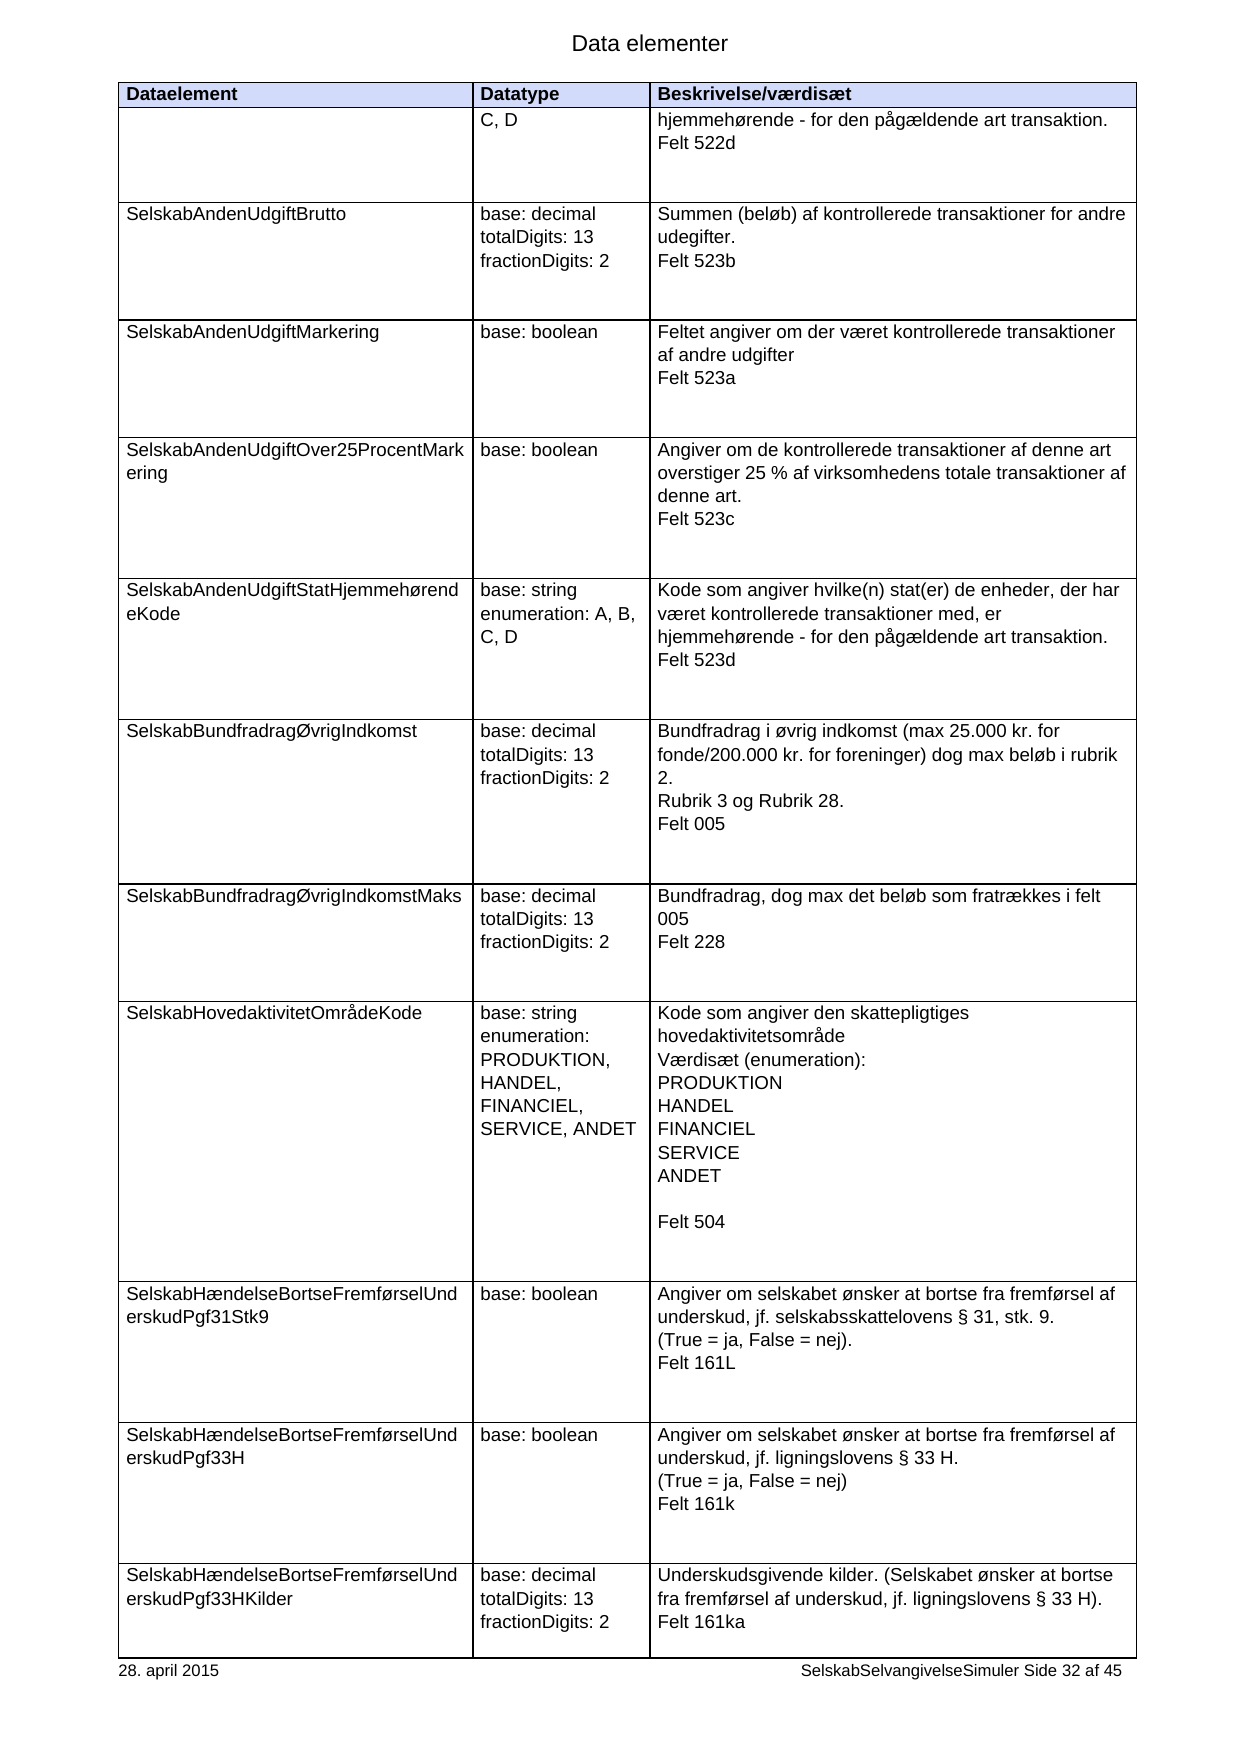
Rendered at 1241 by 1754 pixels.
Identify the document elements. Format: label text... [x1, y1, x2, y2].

table_cell SelskabHændelseBortseFremførselUnderskudPgf31Stk9 [119, 1282, 472, 1422]
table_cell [119, 108, 472, 201]
table_cell Kode som angiver den skattepligtiges hovedaktivitetsområde Værdisæt (enumeration): PRODUKTION HANDEL FINANCIEL SERVICE ANDET Felt 504 [651, 1002, 1136, 1281]
table_header Datatype [474, 83, 649, 107]
table_cell SelskabAndenUdgiftMarkering [119, 321, 472, 437]
table_cell SelskabHændelseBortseFremførselUnderskudPgf33H [119, 1423, 472, 1563]
table_cell SelskabBundfradragØvrigIndkomstMaks [119, 885, 472, 1001]
table_cell SelskabBundfradragØvrigIndkomst [119, 720, 472, 883]
table_cell Angiver om de kontrollerede transaktioner af denne art overstiger 25 % af virksomhedens totale transaktioner af denne art. Felt 523c [651, 438, 1136, 578]
table_cell Bundfradrag i øvrig indkomst (max 25.000 kr. for fonde/200.000 kr. for foreninger) dog max beløb i rubrik 2. Rubrik 3 og Rubrik 28. Felt 005 [651, 720, 1136, 883]
table_header Beskrivelse/værdisæt [651, 83, 1136, 107]
table_cell Bundfradrag, dog max det beløb som fratrækkes i felt 005 Felt 228 [651, 885, 1136, 1001]
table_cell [651, 1564, 1136, 1657]
table_cell Feltet angiver om der været kontrollerede transaktioner af andre udgifter Felt 523a [651, 321, 1136, 437]
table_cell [651, 108, 1136, 201]
table_cell Kode som angiver hvilke(n) stat(er) de enheder, der har været kontrollerede transaktioner med, er hjemmehørende - for den pågældende art transaktion. Felt 523d [651, 579, 1136, 719]
table_cell base: decimal totalDigits: 13 fractionDigits: 2 [474, 720, 649, 883]
table_cell base: boolean [474, 1423, 649, 1563]
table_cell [474, 1564, 649, 1657]
table_cell Angiver om selskabet ønsker at bortse fra fremførsel af underskud, jf. selskabsskattelovens § 31, stk. 9. (True = ja, False = nej). Felt 161L [651, 1282, 1136, 1422]
table_cell base: string enumeration: A, B, C, D [474, 579, 649, 719]
table_cell base: boolean [474, 321, 649, 437]
table_header Dataelement [119, 83, 472, 107]
table_cell SelskabAndenUdgiftBrutto [119, 203, 472, 319]
table_cell SelskabHovedaktivitetOmrådeKode [119, 1002, 472, 1281]
table_cell Angiver om selskabet ønsker at bortse fra fremførsel af underskud, jf. ligningslovens § 33 H. (True = ja, False = nej) Felt 161k [651, 1423, 1136, 1563]
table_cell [119, 1564, 472, 1657]
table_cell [474, 108, 649, 201]
table_cell SelskabAndenUdgiftOver25ProcentMarkering [119, 438, 472, 578]
table_cell base: decimal totalDigits: 13 fractionDigits: 2 [474, 885, 649, 1001]
table_cell base: decimal totalDigits: 13 fractionDigits: 2 [474, 203, 649, 319]
table_cell base: string enumeration: PRODUKTION, HANDEL, FINANCIEL, SERVICE, ANDET [474, 1002, 649, 1281]
table_cell Summen (beløb) af kontrollerede transaktioner for andre udegifter. Felt 523b [651, 203, 1136, 319]
table_cell base: boolean [474, 1282, 649, 1422]
table_cell base: boolean [474, 438, 649, 578]
table_cell SelskabAndenUdgiftStatHjemmehørendeKode [119, 579, 472, 719]
